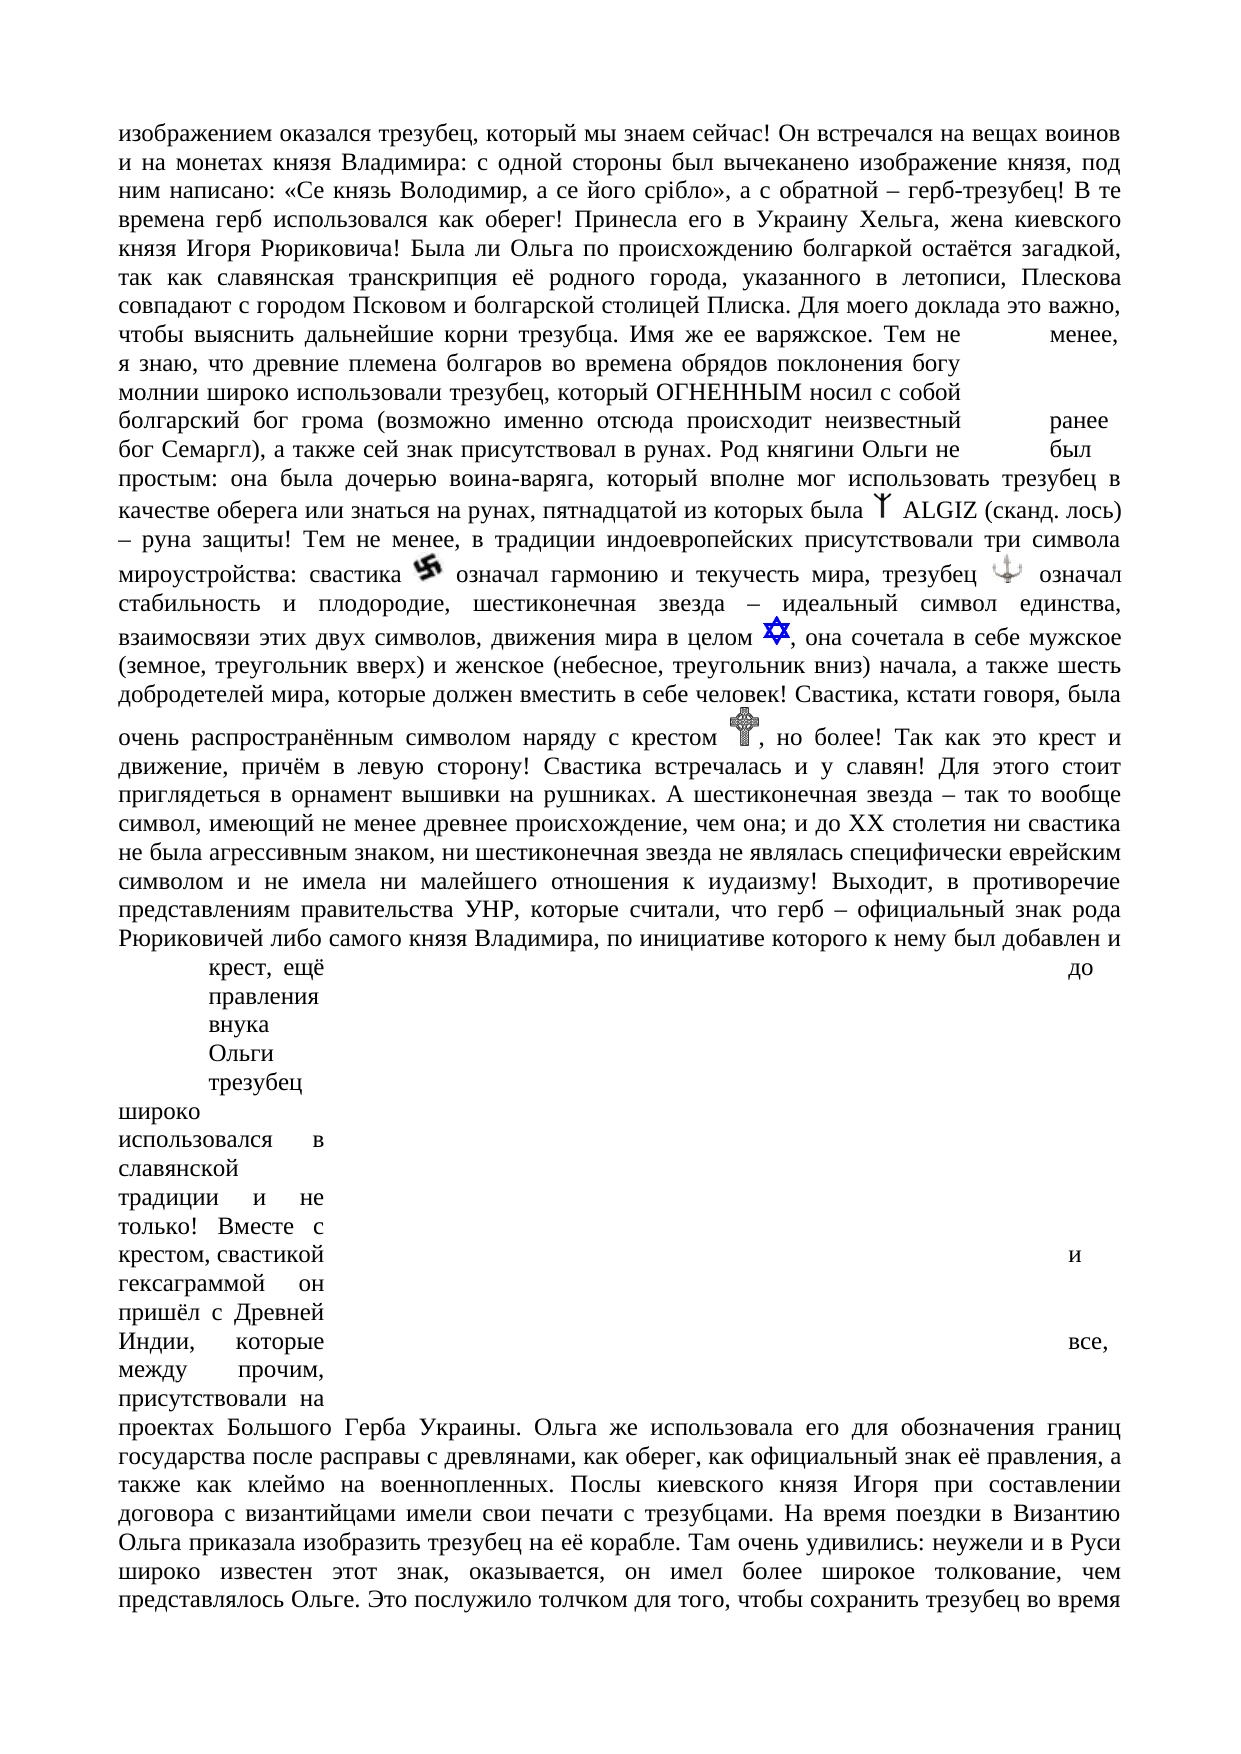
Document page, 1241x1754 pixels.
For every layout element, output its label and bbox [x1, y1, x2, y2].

picture [763, 616, 790, 645]
picture [870, 491, 896, 519]
picture [730, 707, 759, 746]
text [118, 118, 1122, 1613]
picture [413, 552, 444, 583]
picture [989, 552, 1027, 583]
